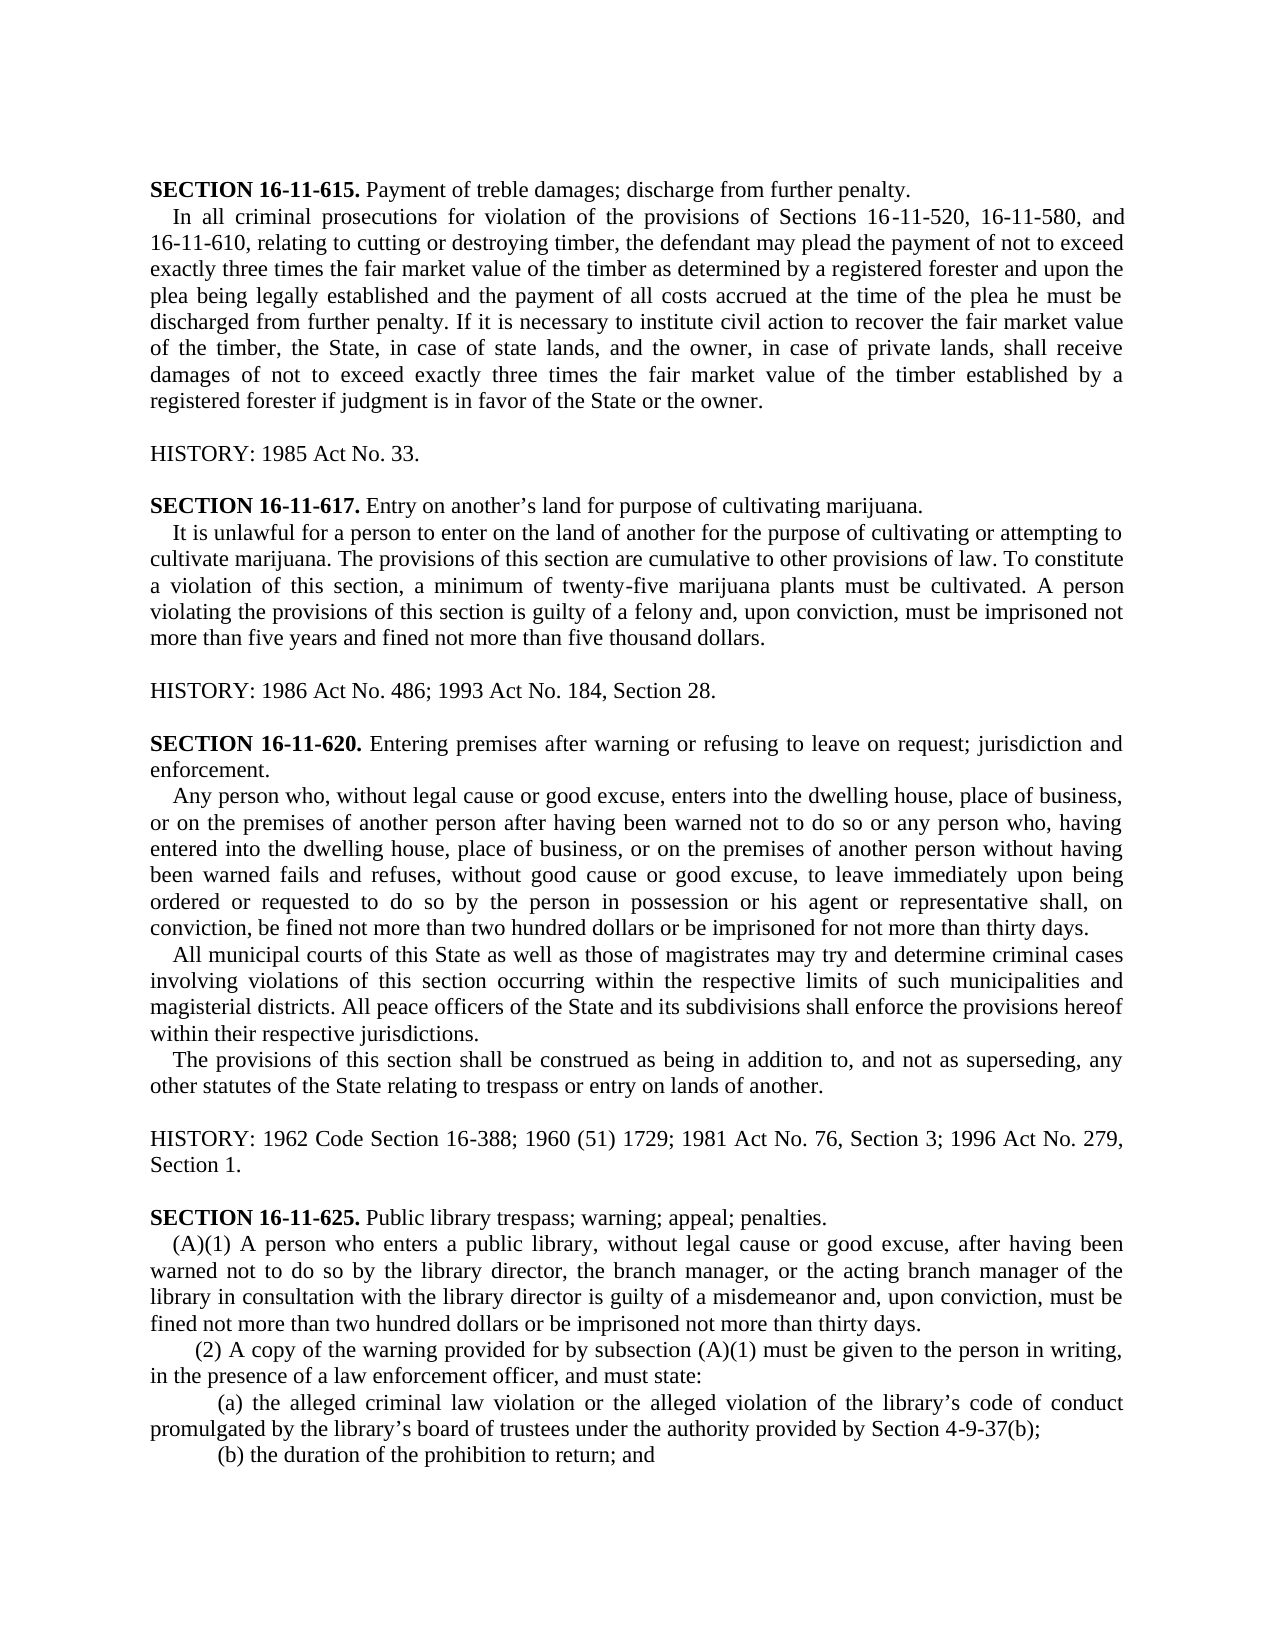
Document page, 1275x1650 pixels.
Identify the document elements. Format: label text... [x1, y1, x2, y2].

text HISTORY: 1986 Act No. 486; 1993 Act No. 184, Section 28. [150, 677, 1125, 703]
text SECTION 16-11-625. Public library trespass; warning; appeal; penalties. [150, 1204, 1125, 1231]
text All municipal courts of this State as well as those of magistrates may try and determine criminal cases involving violations of this section occurring within the respective limits of such municipalities and magisterial districts. All peace officers of the State and its subdivisions shall enforce the provisions hereof within their respective jurisdictions. [150, 941, 1125, 1046]
text The provisions of this section shall be construed as being in addition to, and not as superseding, any other statutes of the State relating to trespass or entry on lands of another. [150, 1046, 1125, 1099]
text SECTION 16-11-617. Entry on another’s land for purpose of cultivating marijuana. [150, 493, 1125, 519]
text Any person who, without legal cause or good excuse, enters into the dwelling house, place of business, or on the premises of another person after having been warned not to do so or any person who, having entered into the dwelling house, place of business, or on the premises of another person without having been warned fails and refuses, without good cause or good excuse, to leave immediately upon being ordered or requested to do so by the person in possession or his agent or representative shall, on conviction, be fined not more than two hundred dollars or be imprisoned for not more than thirty days. [150, 782, 1125, 941]
text It is unlawful for a person to enter on the land of another for the purpose of cultivating or attempting to cultivate marijuana. The provisions of this section are cumulative to other provisions of law. To constitute a violation of this section, a minimum of twenty-five marijuana plants must be cultivated. A person violating the provisions of this section is guilty of a felony and, upon conviction, must be imprisoned not more than five years and fined not more than five thousand dollars. [150, 519, 1125, 651]
text SECTION 16-11-615. Payment of treble damages; discharge from further penalty. [150, 176, 1125, 203]
text In all criminal prosecutions for violation of the provisions of Sections 16-11-520, 16-11-580, and 16-11-610, relating to cutting or destroying timber, the defendant may plead the payment of not to exceed exactly three times the fair market value of the timber as determined by a registered forester and upon the plea being legally established and the payment of all costs accrued at the time of the plea he must be discharged from further penalty. If it is necessary to institute civil action to recover the fair market value of the timber, the State, in case of state lands, and the owner, in case of private lands, shall receive damages of not to exceed exactly three times the fair market value of the timber established by a registered forester if judgment is in favor of the State or the owner. [150, 203, 1125, 413]
text HISTORY: 1962 Code Section 16-388; 1960 (51) 1729; 1981 Act No. 76, Section 3; 1996 Act No. 279, Section 1. [150, 1125, 1125, 1178]
text HISTORY: 1985 Act No. 33. [150, 440, 1125, 466]
text (a) the alleged criminal law violation or the alleged violation of the library’s code of conduct promulgated by the library’s board of trustees under the authority provided by Section 4-9-37(b); [150, 1389, 1125, 1441]
text (2) A copy of the warning provided for by subsection (A)(1) must be given to the person in writing, in the presence of a law enforcement officer, and must state: [150, 1336, 1125, 1389]
text SECTION 16-11-620. Entering premises after warning or refusing to leave on request; jurisdiction and enforcement. [150, 730, 1125, 782]
text (b) the duration of the prohibition to return; and [150, 1441, 1125, 1468]
text (A)(1) A person who enters a public library, without legal cause or good excuse, after having been warned not to do so by the library director, the branch manager, or the acting branch manager of the library in consultation with the library director is guilty of a misdemeanor and, upon conviction, must be fined not more than two hundred dollars or be imprisoned not more than thirty days. [150, 1231, 1125, 1336]
